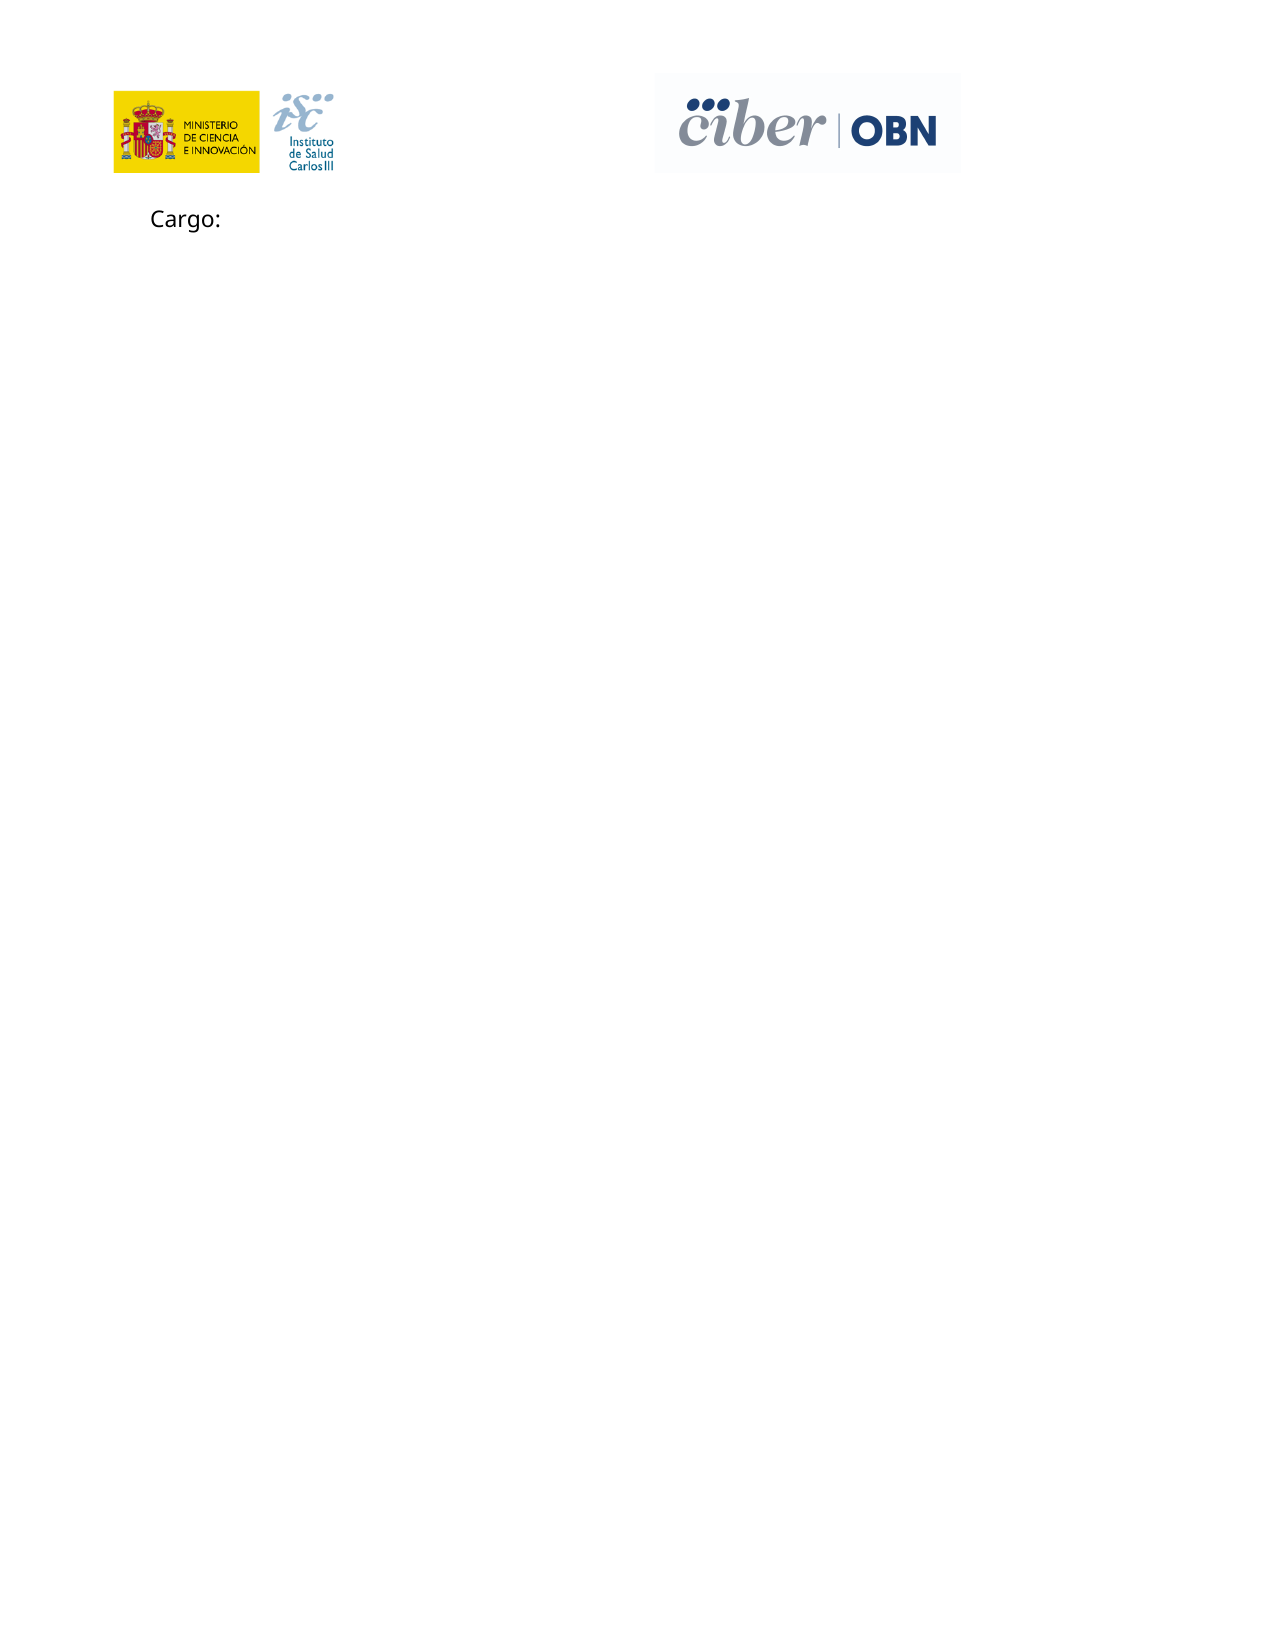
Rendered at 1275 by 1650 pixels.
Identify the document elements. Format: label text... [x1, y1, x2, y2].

picture [654, 73, 961, 173]
picture [113, 90, 344, 173]
text Cargo: [150, 203, 1125, 234]
